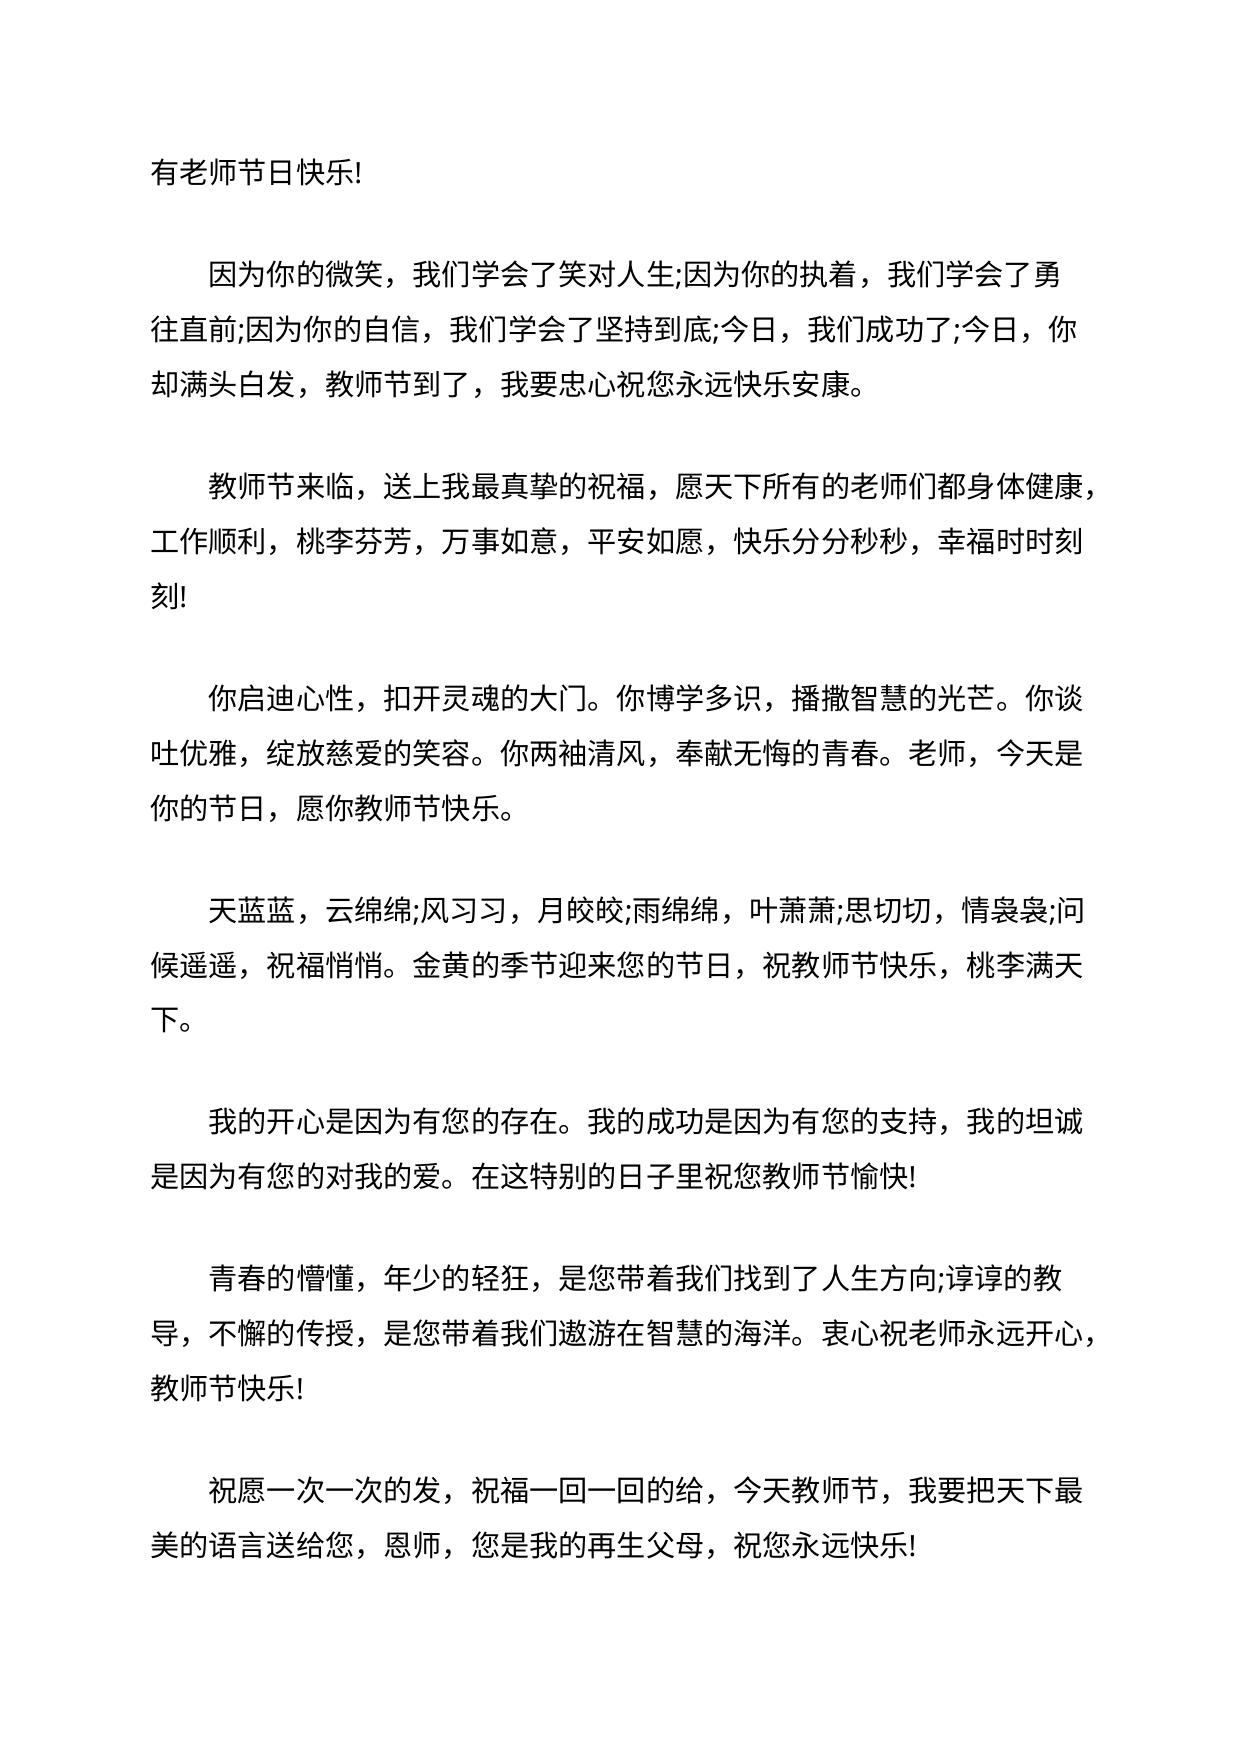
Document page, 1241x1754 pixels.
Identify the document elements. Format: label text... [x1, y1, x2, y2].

text 祝愿一次一次的发，祝福一回一回的给，今天教师节，我要把天下最美的语言送给您，恩师，您是我的再生父母，祝您永远快乐! [150, 1467, 1090, 1565]
text 我的开心是因为有您的存在。我的成功是因为有您的支持，我的坦诚是因为有您的对我的爱。在这特别的日子里祝您教师节愉快! [150, 1099, 1090, 1196]
text 你启迪心性，扣开灵魂的大门。你博学多识，播撒智慧的光芒。你谈吐优雅，绽放慈爱的笑容。你两袖清风，奉献无悔的青春。老师，今天是你的节日，愿你教师节快乐。 [150, 676, 1090, 828]
text 因为你的微笑，我们学会了笑对人生;因为你的执着，我们学会了勇往直前;因为你的自信，我们学会了坚持到底;今日，我们成功了;今日，你却满头白发，教师节到了，我要忠心祝您永远快乐安康。 [150, 252, 1090, 404]
text 青春的懵懂，年少的轻狂，是您带着我们找到了人生方向;谆谆的教导，不懈的传授，是您带着我们遨游在智慧的海洋。衷心祝老师永远开心，教师节快乐! [150, 1256, 1090, 1408]
text 教师节来临，送上我最真挚的祝福，愿天下所有的老师们都身体健康，工作顺利，桃李芬芳，万事如意，平安如愿，快乐分分秒秒，幸福时时刻刻! [150, 464, 1090, 616]
text 天蓝蓝，云绵绵;风习习，月皎皎;雨绵绵，叶萧萧;思切切，情袅袅;问候遥遥，祝福悄悄。金黄的季节迎来您的节日，祝教师节快乐，桃李满天下。 [150, 887, 1090, 1039]
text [150, 150, 1090, 192]
